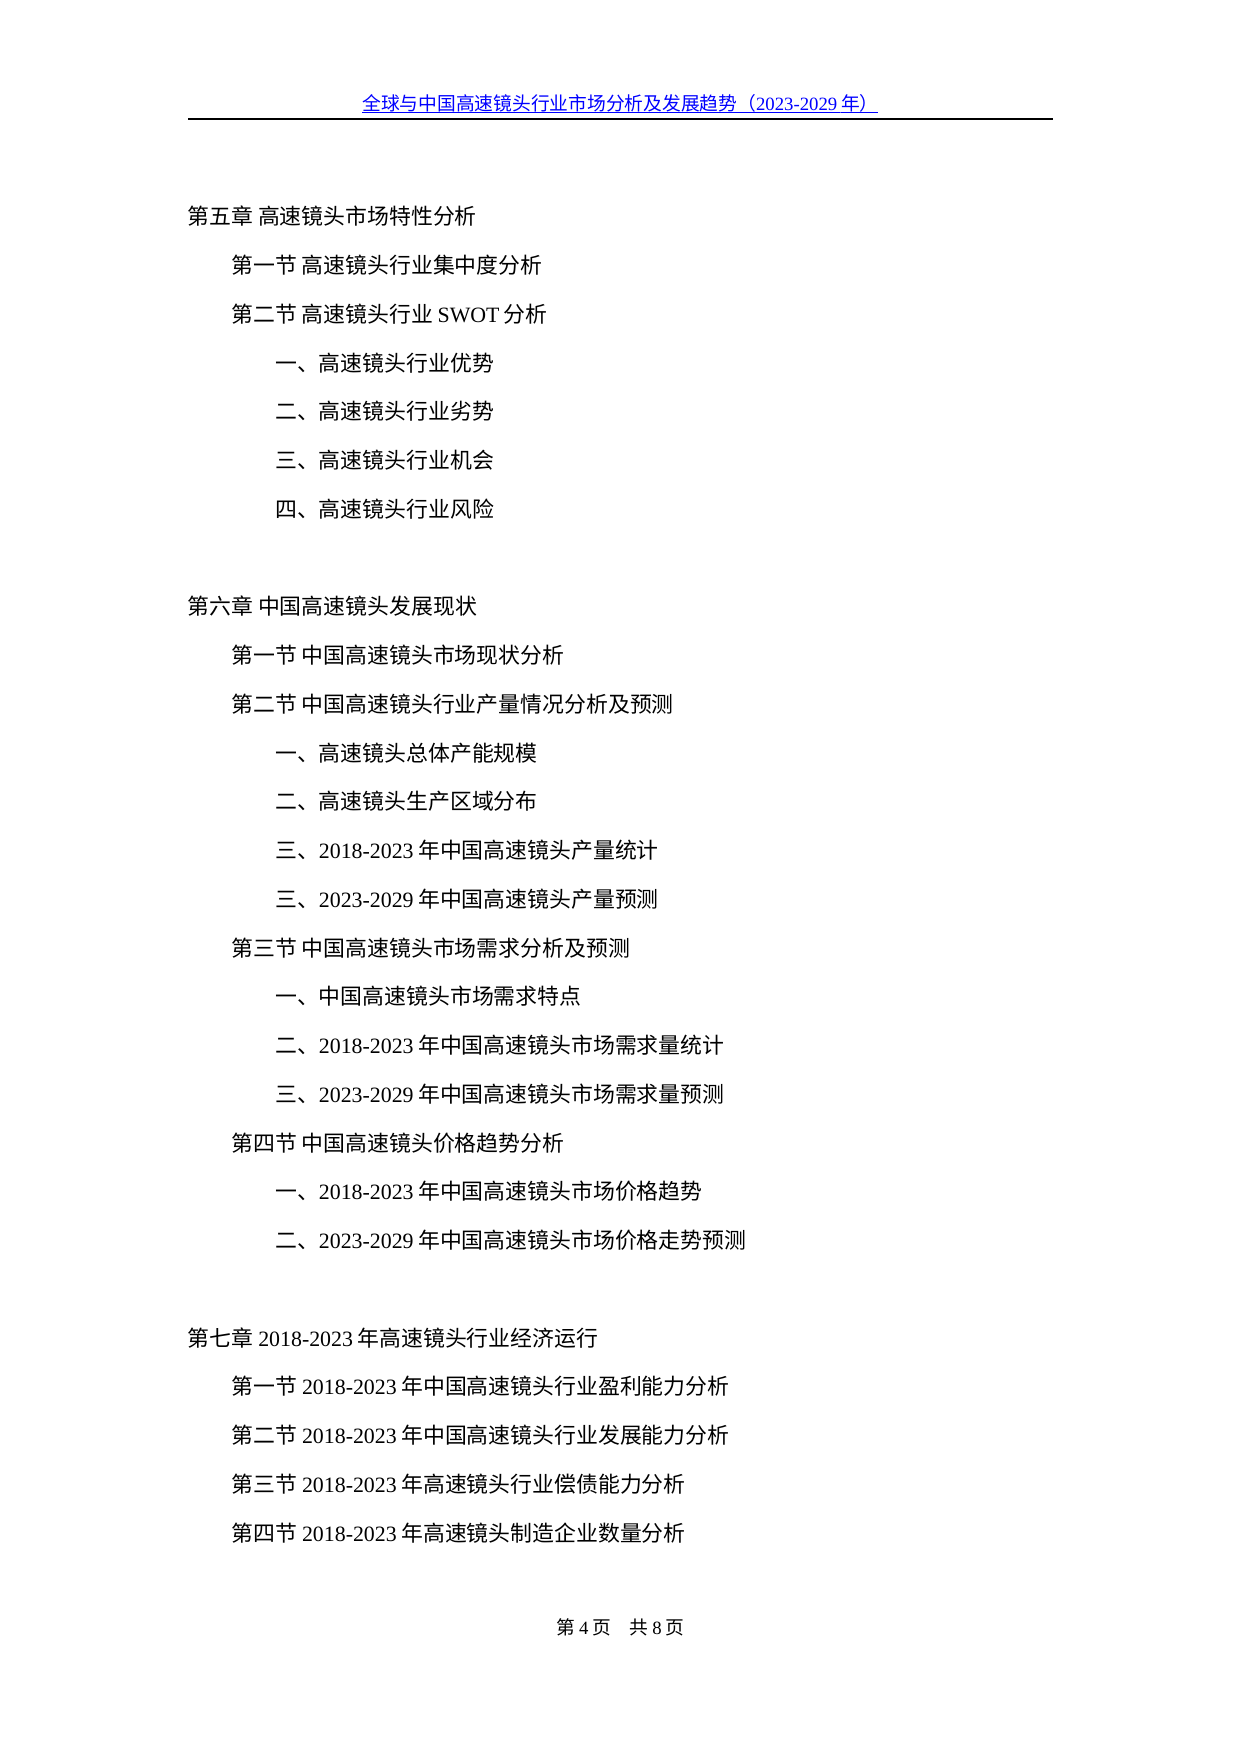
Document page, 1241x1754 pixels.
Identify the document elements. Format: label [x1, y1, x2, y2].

text [187, 150, 1053, 1548]
